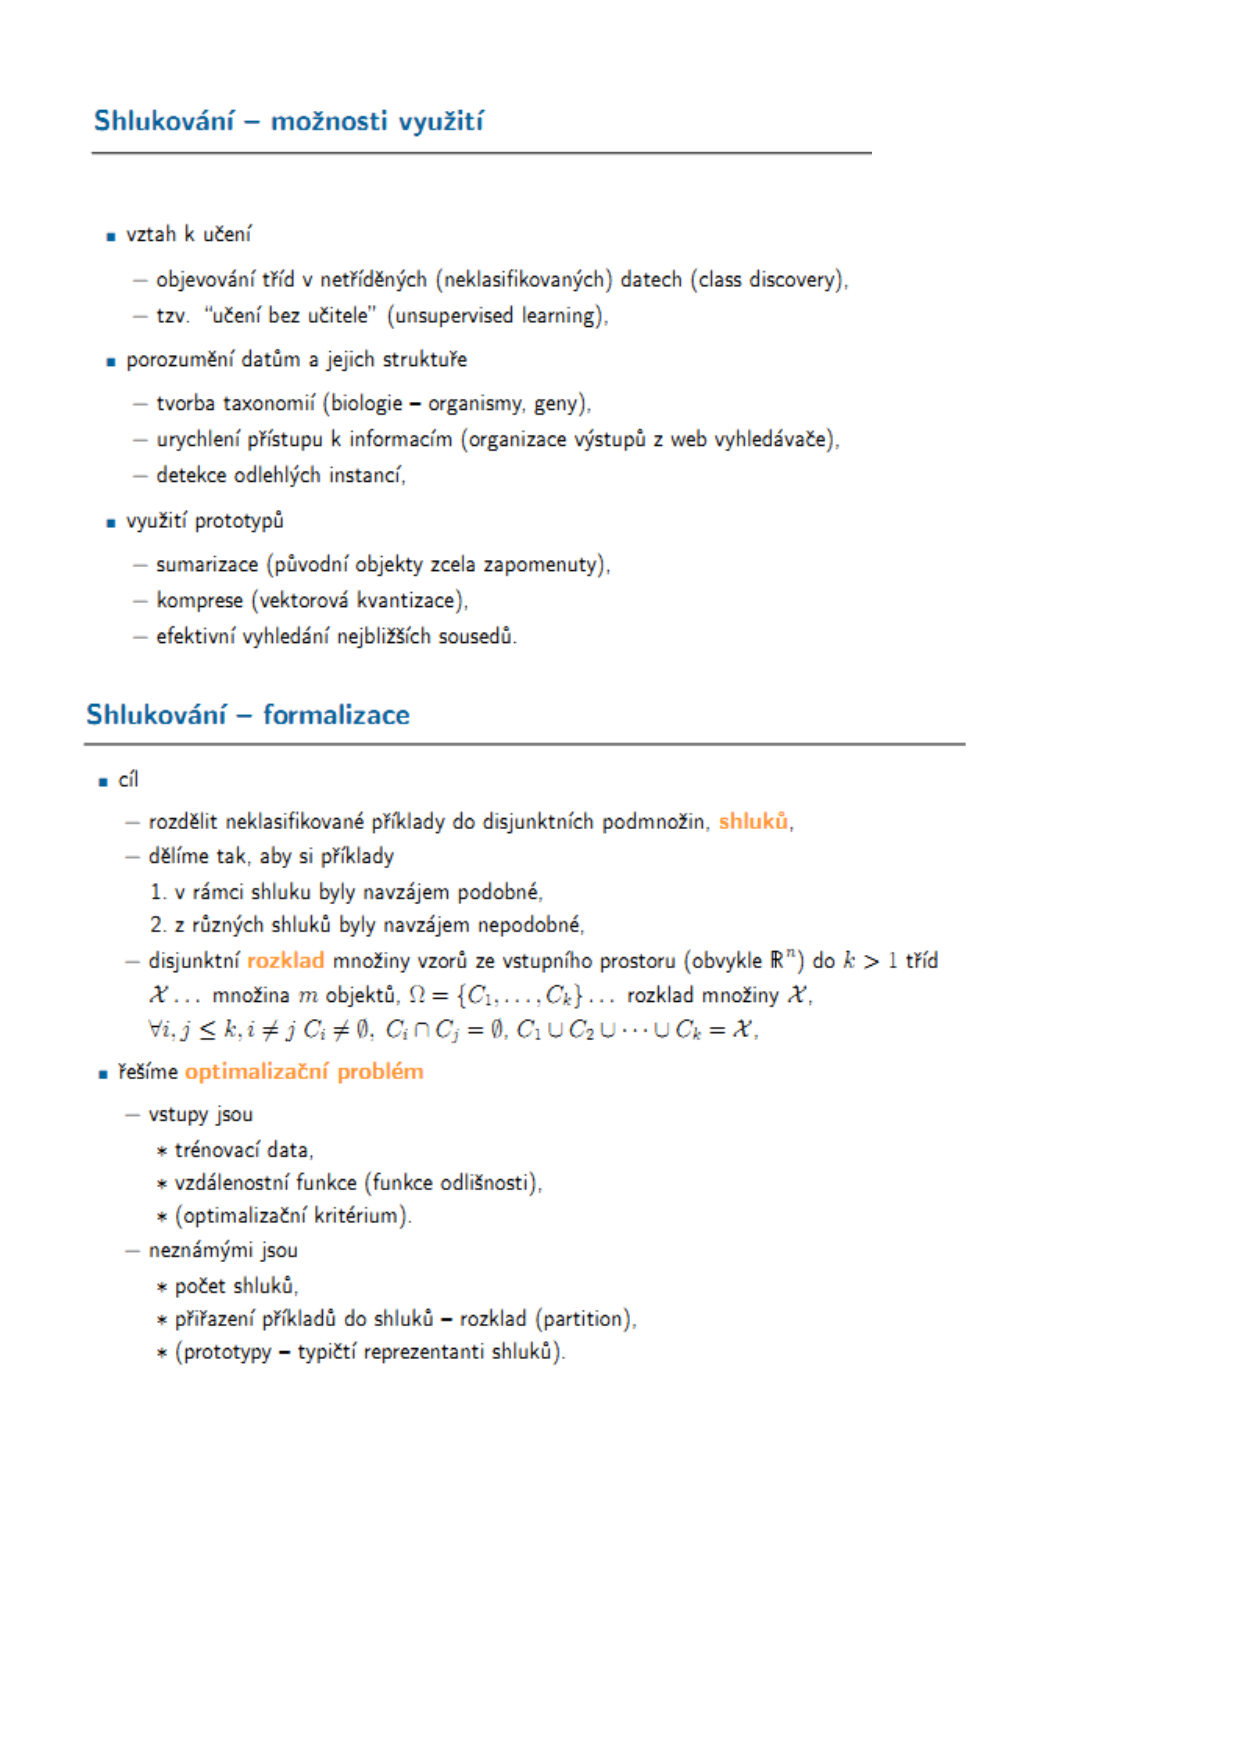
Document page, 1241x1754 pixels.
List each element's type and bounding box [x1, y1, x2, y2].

picture [75, 75, 872, 689]
picture [75, 693, 966, 1398]
